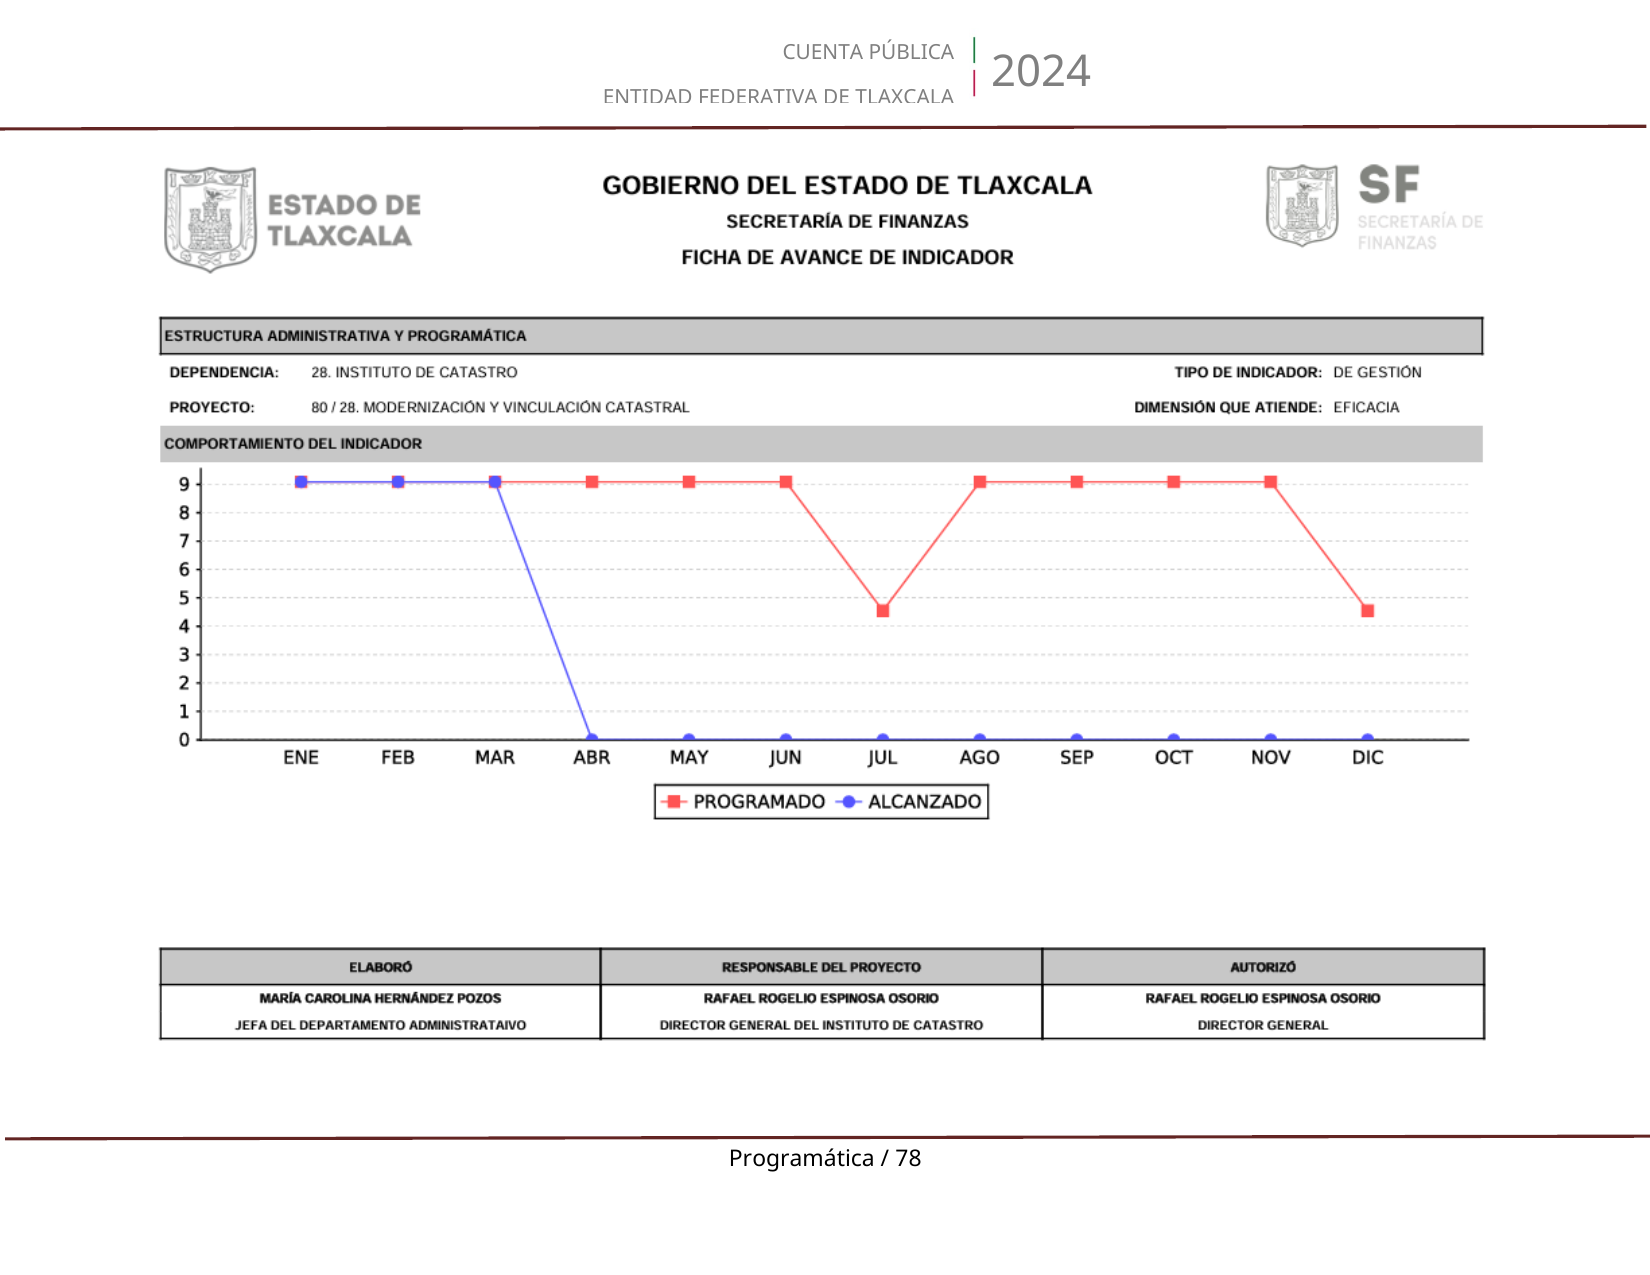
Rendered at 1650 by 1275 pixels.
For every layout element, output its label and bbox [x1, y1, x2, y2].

picture [136, 150, 1514, 1049]
picture [969, 28, 985, 99]
